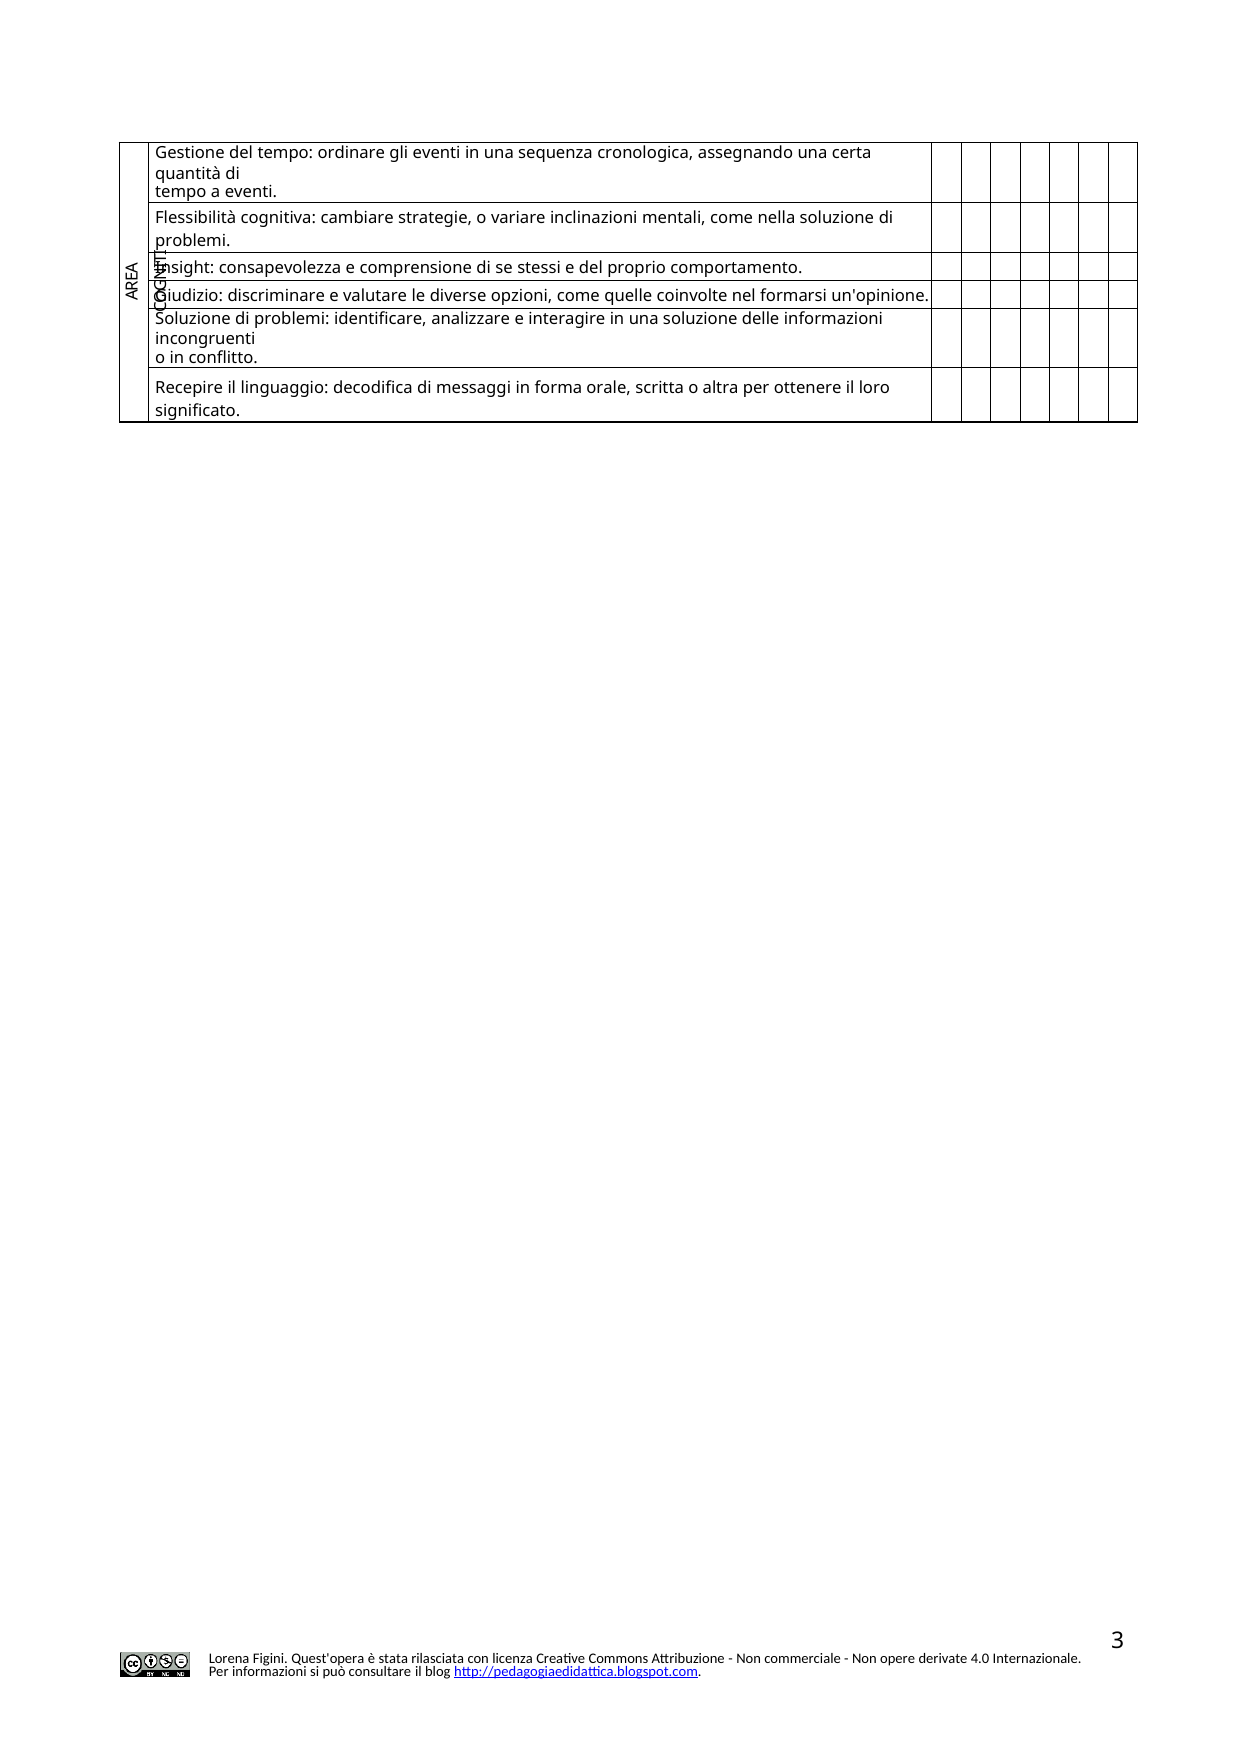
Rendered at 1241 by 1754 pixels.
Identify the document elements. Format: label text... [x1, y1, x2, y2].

picture [120, 1652, 190, 1677]
table_cell [1079, 368, 1108, 421]
table_cell [962, 281, 990, 307]
table_cell [991, 143, 1020, 202]
table_cell [1109, 281, 1137, 307]
table_cell [1079, 253, 1108, 279]
table_cell [1021, 309, 1049, 367]
table_cell [1079, 281, 1108, 307]
table_cell [962, 253, 990, 279]
table_cell [1021, 368, 1049, 421]
table_cell [1021, 253, 1049, 279]
table_cell [1050, 281, 1078, 307]
table_cell [991, 368, 1020, 421]
table_cell [962, 368, 990, 421]
table_cell [932, 309, 961, 367]
table_cell [1109, 253, 1137, 279]
table_cell [932, 143, 961, 202]
table_cell [991, 203, 1020, 252]
table_cell Insight: consapevolezza e comprensione di se stessi e del proprio comportamento. [149, 253, 931, 279]
table_cell [1021, 281, 1049, 307]
table_cell Gestione del tempo: ordinare gli eventi in una sequenza cronologica, assegnando una certa quantità di tempo a eventi. [149, 143, 931, 202]
table_cell [1050, 309, 1078, 367]
table_cell Flessibilità cognitiva: cambiare strategie, o variare inclinazioni mentali, come nella soluzione di problemi. [149, 203, 931, 252]
table_cell [932, 281, 961, 307]
table_cell [1050, 253, 1078, 279]
table_cell [962, 143, 990, 202]
table_cell [991, 281, 1020, 307]
table_cell [1079, 203, 1108, 252]
table_cell [1079, 143, 1108, 202]
table_cell Giudizio: discriminare e valutare le diverse opzioni, come quelle coinvolte nel formarsi un'opinione. [149, 281, 931, 307]
table_cell [932, 368, 961, 421]
table_cell [1050, 368, 1078, 421]
table_cell [1021, 203, 1049, 252]
table_cell [1079, 309, 1108, 367]
table_cell [1021, 143, 1049, 202]
table_cell [962, 203, 990, 252]
table_cell [962, 309, 990, 367]
table_cell [1050, 203, 1078, 252]
table_cell [932, 203, 961, 252]
table_cell [1109, 368, 1137, 421]
table_cell [1109, 143, 1137, 202]
table_cell [1109, 309, 1137, 367]
table_cell Soluzione di problemi: identificare, analizzare e interagire in una soluzione delle informazioni incongruenti o in conflitto. [149, 309, 931, 367]
table_cell [1109, 203, 1137, 252]
table_cell Recepire il linguaggio: decodifica di messaggi in forma orale, scritta o altra per ottenere il loro significato. [149, 368, 931, 421]
table_cell [991, 253, 1020, 279]
table_cell [1050, 143, 1078, 202]
table_cell [932, 253, 961, 279]
table_cell [991, 309, 1020, 367]
